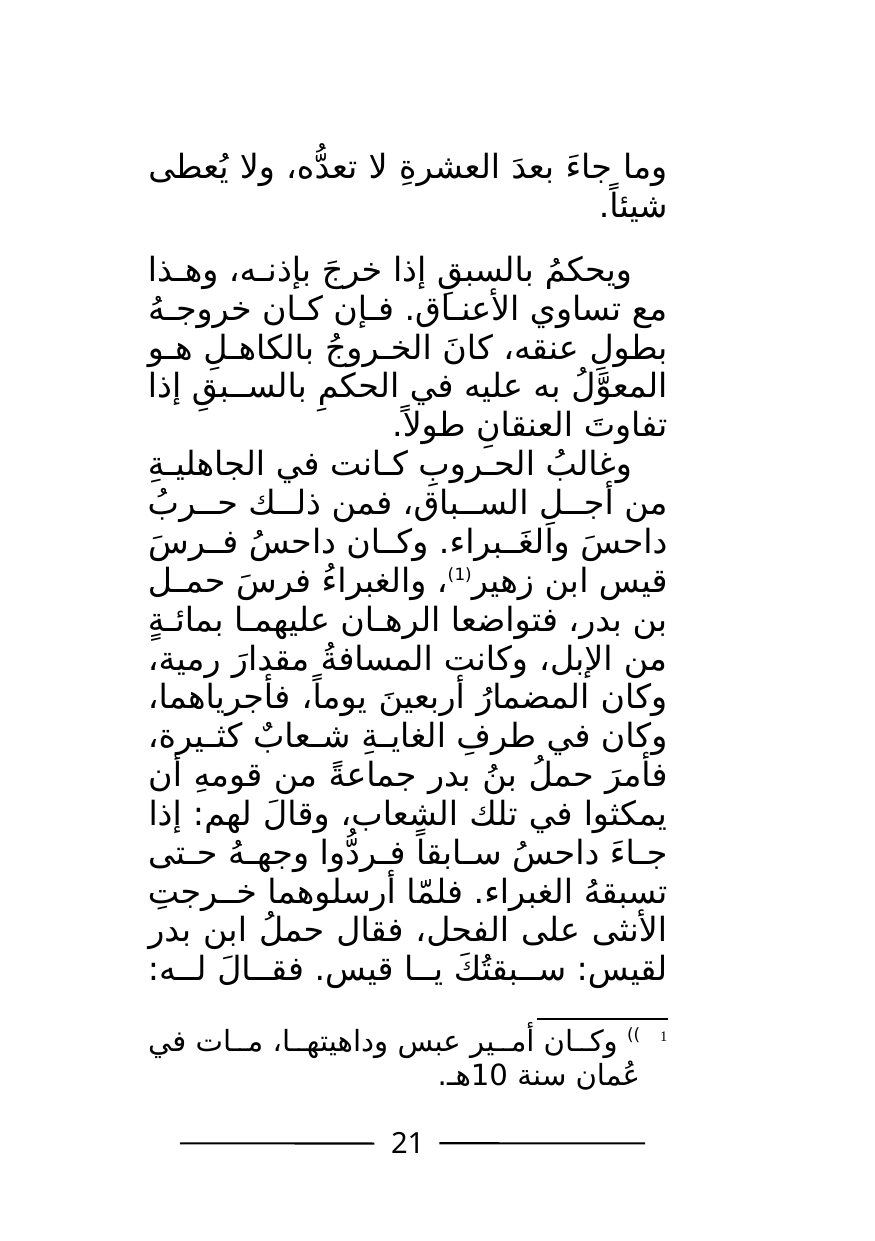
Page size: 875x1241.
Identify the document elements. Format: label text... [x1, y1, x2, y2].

text وكانتِ العربُ تعدُّ السوابقَ عشرة، وما جاءَ بعدَ العشرةِ لا تعدُّه، ولا يُعطى شيئاً. [148, 148, 667, 225]
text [148, 445, 667, 989]
text ويحكمُ بالسبقِ إذا خرجَ بإذنه، وهذا مع تساوي الأعناق. فإن كان خروجهُ بطولِ عنقه، كانَ الخروجُ بالكاهلِ هو المعوَّلُ به عليه في الحكمِ بالسبقِ إذا تفاوتَ العنقانِ طولاً. [148, 250, 667, 445]
